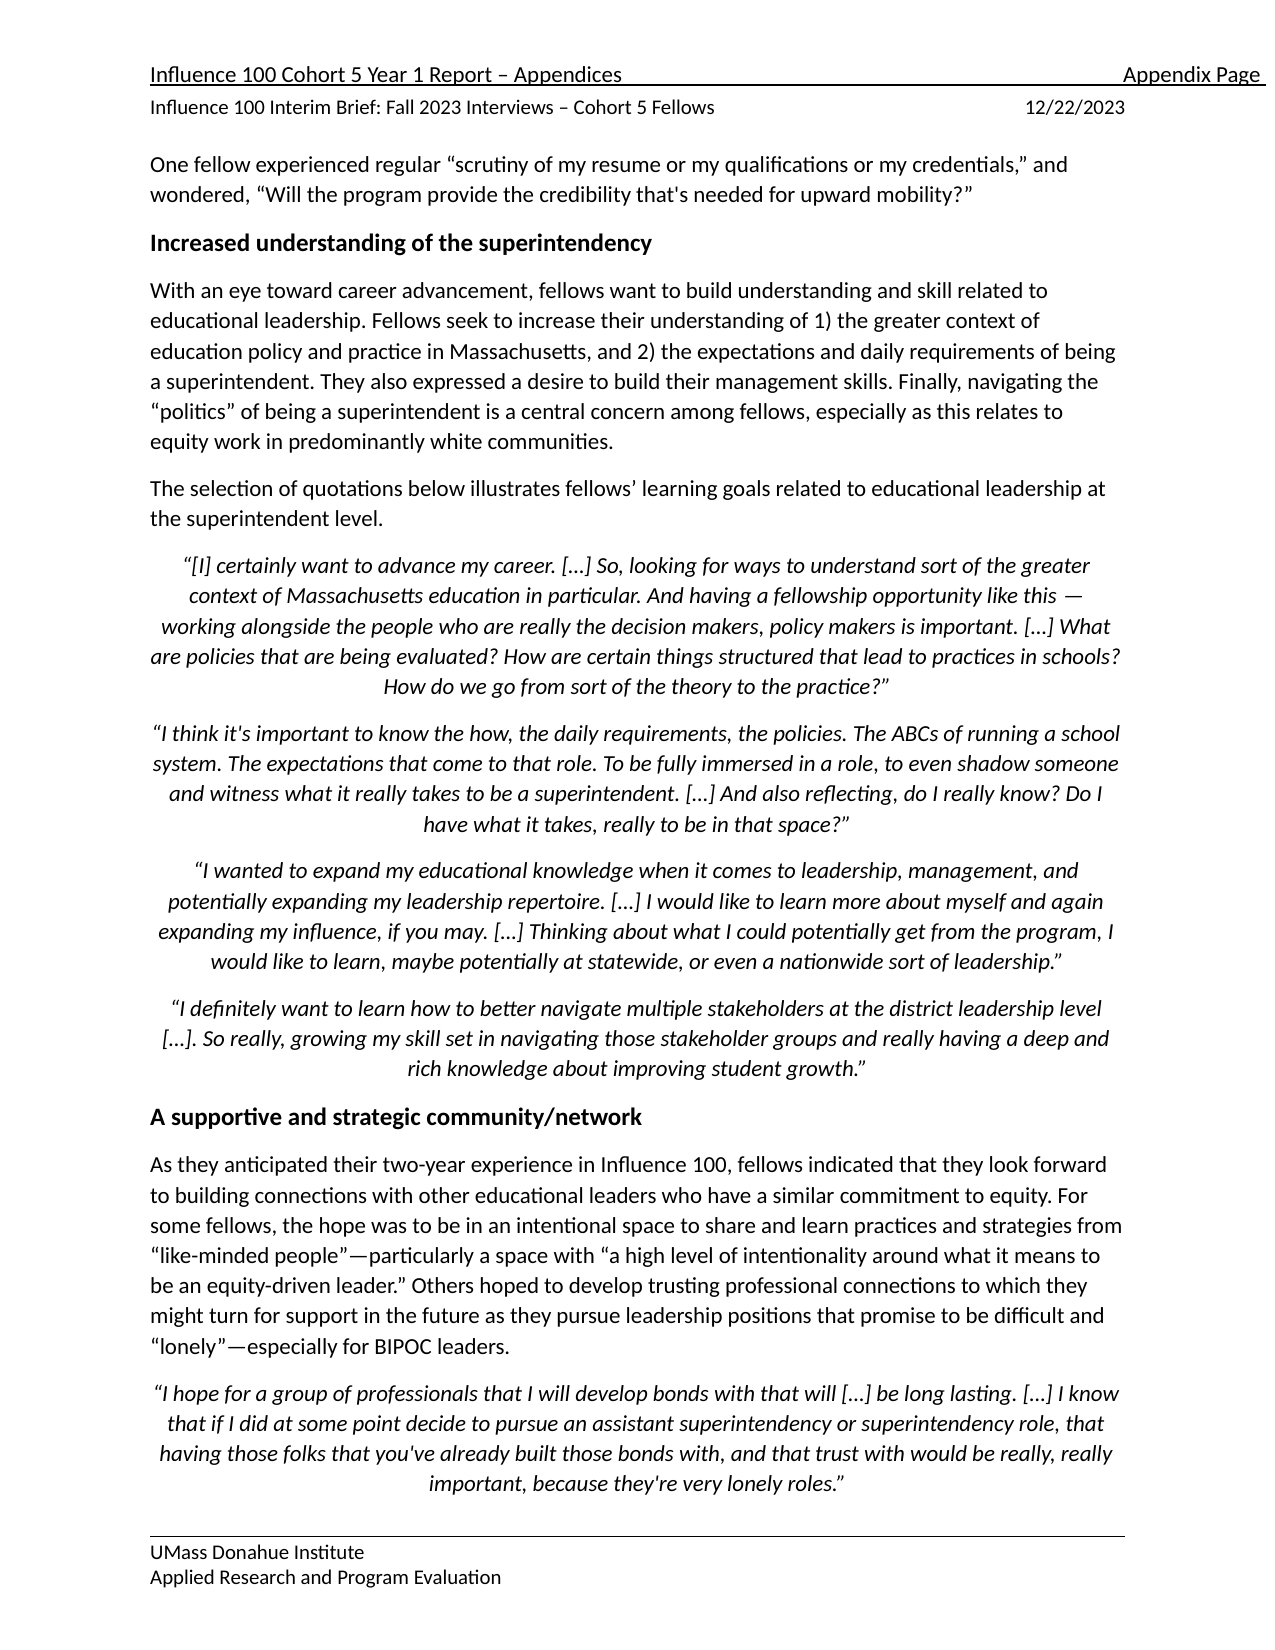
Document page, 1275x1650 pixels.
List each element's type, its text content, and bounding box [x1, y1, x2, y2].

subtitle A supportive and strategic community/network [150, 1101, 1125, 1132]
text “I definitely want to learn how to better navigate multiple stakeholders at the district leadership level […]. So really, growing my skill set in navigating those stakeholder groups and really having a deep and rich knowledge about improving student growth.” [150, 994, 1125, 1082]
text “I wanted to expand my educational knowledge when it comes to leadership, management, and potentially expanding my leadership repertoire. […] I would like to learn more about myself and again expanding my influence, if you may. […] Thinking about what I could potentially get from the program, I would like to learn, maybe potentially at statewide, or even a nationwide sort of leadership.” [150, 857, 1125, 975]
text “[I] certainly want to advance my career. […] So, looking for ways to understand sort of the greater context of Massachusetts education in particular. And having a fellowship opportunity like this — working alongside the people who are really the decision makers, policy makers is important. […] What are policies that are being evaluated? How are certain things structured that lead to practices in schools? How do we go from sort of the theory to the practice?” [150, 551, 1125, 700]
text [150, 150, 1125, 208]
text “I hope for a group of professionals that I will develop bonds with that will […] be long lasting. […] I know that if I did at some point decide to pursue an assistant superintendency or superintendency role, that having those folks that you've already built those bonds with, and that trust with would be really, really important, because they're very lonely roles.” [150, 1379, 1125, 1497]
text The selection of quotations below illustrates fellows’ learning goals related to educational leadership at the superintendent level. [150, 474, 1125, 532]
text As they anticipated their two-year experience in Influence 100, fellows indicated that they look forward to building connections with other educational leaders who have a similar commitment to equity. For some fellows, the hope was to be in an intentional space to share and learn practices and strategies from “like-minded people”—particularly a space with “a high level of intentionality around what it means to be an equity-driven leader.” Others hoped to develop trusting professional connections to which they might turn for support in the future as they pursue leadership positions that promise to be difficult and “lonely”—especially for BIPOC leaders. [150, 1151, 1125, 1360]
subtitle Increased understanding of the superintendency [150, 227, 1125, 258]
text With an eye toward career advancement, fellows want to build understanding and skill related to educational leadership. Fellows seek to increase their understanding of 1) the greater context of education policy and practice in Massachusetts, and 2) the expectations and daily requirements of being a superintendent. They also expressed a desire to build their management skills. Finally, navigating the “politics” of being a superintendent is a central concern among fellows, especially as this relates to equity work in predominantly white communities. [150, 276, 1125, 455]
text “I think it's important to know the how, the daily requirements, the policies. The ABCs of running a school system. The expectations that come to that role. To be fully immersed in a role, to even shadow someone and witness what it really takes to be a superintendent. […] And also reflecting, do I really know? Do I have what it takes, really to be in that space?” [150, 719, 1125, 838]
